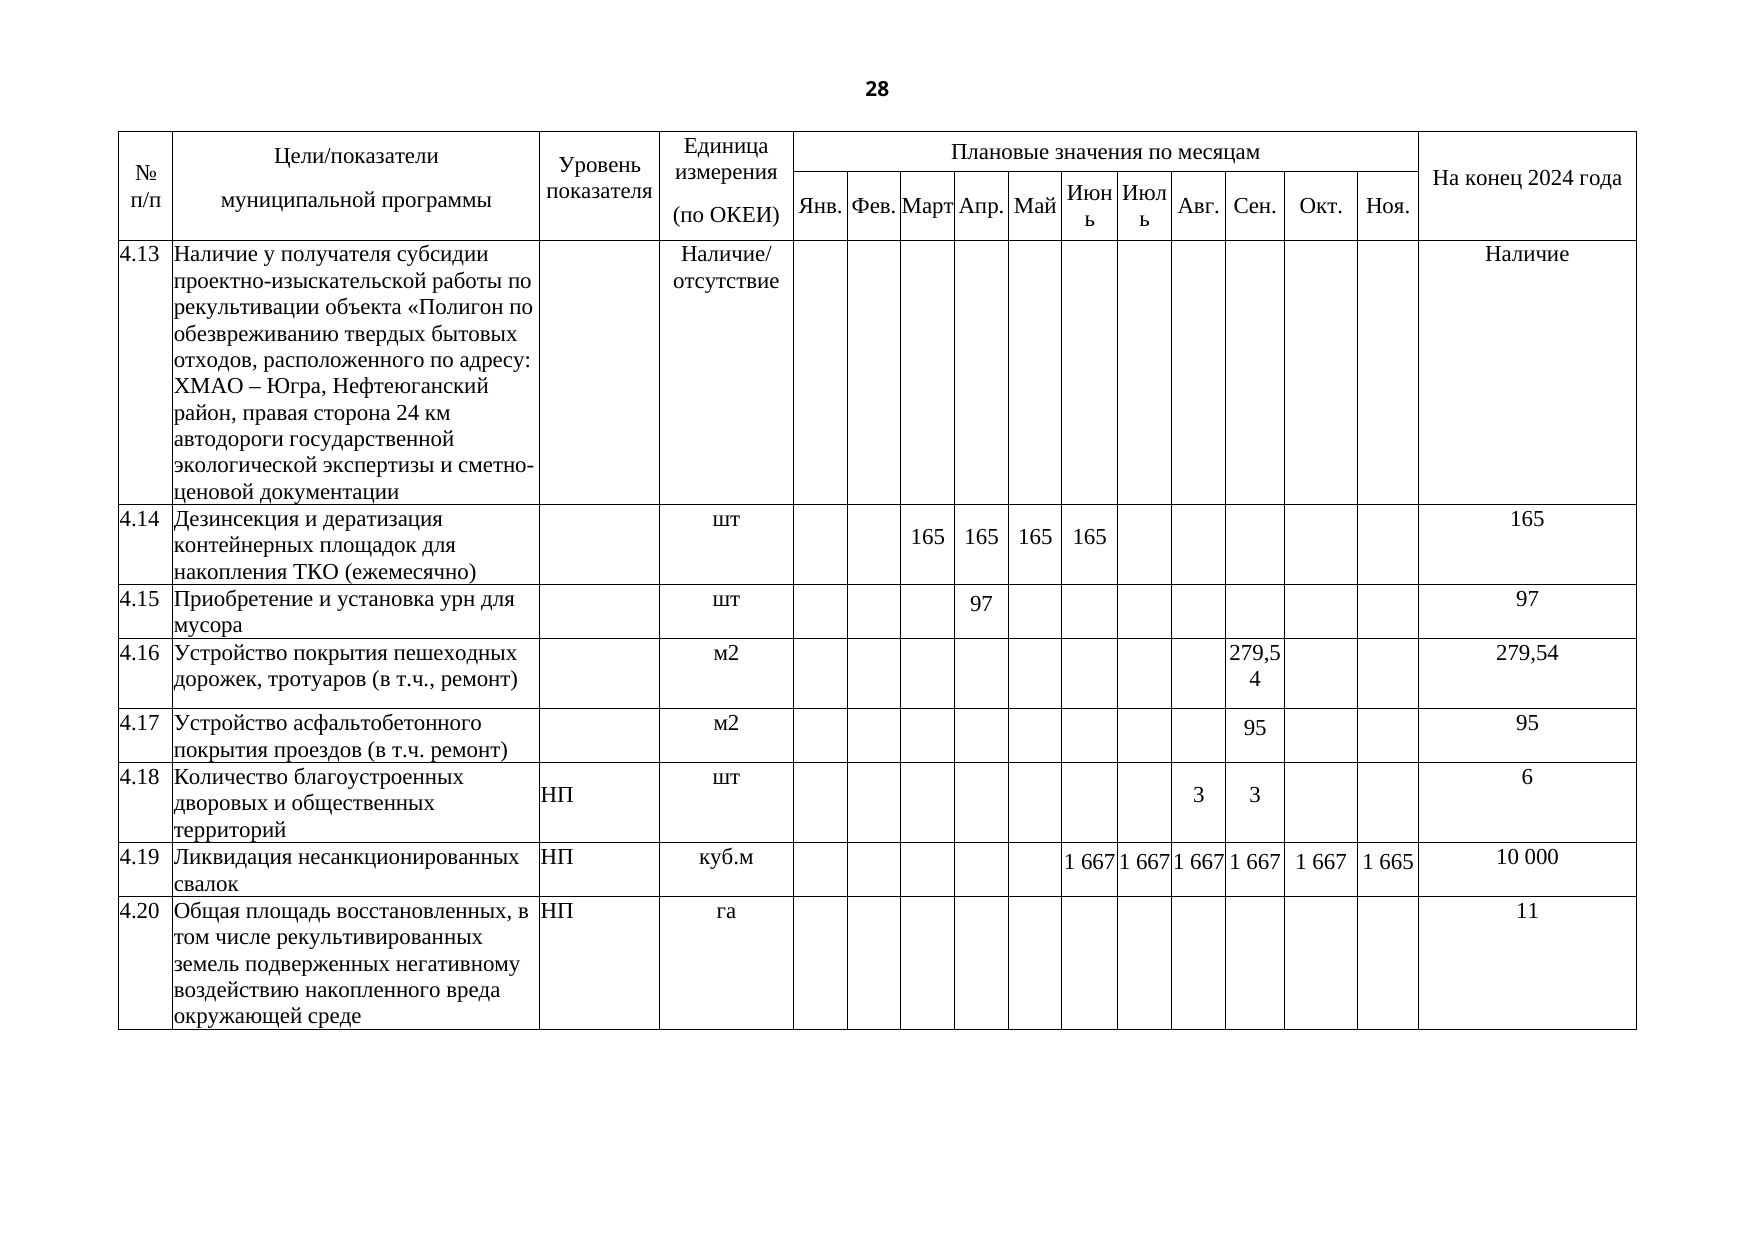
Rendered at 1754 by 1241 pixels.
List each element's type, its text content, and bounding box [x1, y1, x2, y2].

table_cell [848, 709, 900, 762]
table_cell [794, 763, 847, 842]
table_cell Янв. [794, 172, 847, 239]
table_cell Апр. [955, 172, 1008, 239]
table_cell [1358, 639, 1418, 708]
table_cell Фев. [848, 172, 900, 239]
table_cell 4.17 [119, 709, 172, 762]
table_cell [848, 241, 900, 504]
table_cell Устройство покрытия пешеходных дорожек, тротуаров (в т.ч., ремонт) [173, 639, 539, 708]
table_cell 165 [955, 505, 1008, 584]
table_cell Май [1009, 172, 1061, 239]
table_cell [1009, 639, 1061, 708]
table_cell НП [540, 897, 659, 1029]
table_cell Ноя. [1358, 172, 1418, 239]
table_cell [955, 709, 1008, 762]
table_cell [794, 585, 847, 638]
table_cell [901, 897, 954, 1029]
table_cell 95 [1419, 709, 1636, 762]
table_cell 6 [1419, 763, 1636, 842]
table_cell [1285, 763, 1357, 842]
table_cell Авг. [1172, 172, 1225, 239]
table_cell м2 [660, 709, 793, 762]
table_cell [901, 585, 954, 638]
table_cell [901, 763, 954, 842]
table_cell [1358, 241, 1418, 504]
table_cell [955, 241, 1008, 504]
table_cell [540, 709, 659, 762]
table_cell 95 [1226, 709, 1284, 762]
table_cell Дезинсекция и дератизация контейнерных площадок для накопления ТКО (ежемесячно) [173, 505, 539, 584]
table_cell шт [660, 585, 793, 638]
table_cell [1358, 505, 1418, 584]
table_cell [1358, 763, 1418, 842]
table_cell [1172, 639, 1225, 708]
table_cell [1226, 897, 1284, 1029]
table_cell 4.18 [119, 763, 172, 842]
table_header Плановые значения по месяцам [794, 132, 1418, 171]
table_cell га [660, 897, 793, 1029]
table_cell Июль [1118, 172, 1171, 239]
table_cell [1118, 639, 1171, 708]
table_header Цели/показатели муниципальной программы [173, 132, 539, 239]
table_cell [1172, 505, 1225, 584]
table_header № п/п [119, 132, 172, 239]
table_cell 1 667 [1226, 843, 1284, 896]
table_cell [1285, 241, 1357, 504]
table_cell Приобретение и установка урн для мусора [173, 585, 539, 638]
table_cell 1 665 [1358, 843, 1418, 896]
table_cell [1358, 709, 1418, 762]
table_cell 4.20 [119, 897, 172, 1029]
table_cell [901, 241, 954, 504]
table_cell Окт. [1285, 172, 1357, 239]
table_cell [794, 897, 847, 1029]
table_cell 279,54 [1226, 639, 1284, 708]
table_cell [1285, 709, 1357, 762]
table_cell [955, 843, 1008, 896]
table_cell [1172, 241, 1225, 504]
table_cell Общая площадь восстановленных, в том числе рекультивированных земель подверженных негативному воздействию накопленного вреда окружающей среде [173, 897, 539, 1029]
table_cell 97 [955, 585, 1008, 638]
table_cell [901, 639, 954, 708]
table_cell шт [660, 505, 793, 584]
table_cell Ликвидация несанкционированных свалок [173, 843, 539, 896]
table_cell [540, 639, 659, 708]
table_cell Март [901, 172, 954, 239]
table_cell 1 667 [1062, 843, 1117, 896]
table_cell Наличие [1419, 241, 1636, 504]
table_cell НП [540, 843, 659, 896]
table_cell 4.16 [119, 639, 172, 708]
table_cell куб.м [660, 843, 793, 896]
table_cell [1009, 585, 1061, 638]
table_cell 165 [901, 505, 954, 584]
table_cell [1062, 709, 1117, 762]
table_cell 1 667 [1285, 843, 1357, 896]
table_cell 4.19 [119, 843, 172, 896]
table_cell Устройство асфальтобетонного покрытия проездов (в т.ч. ремонт) [173, 709, 539, 762]
table_cell [848, 843, 900, 896]
table_cell [794, 843, 847, 896]
table_cell [1358, 897, 1418, 1029]
table_cell [848, 763, 900, 842]
table_cell [848, 897, 900, 1029]
table_cell [1285, 505, 1357, 584]
table_cell [955, 639, 1008, 708]
table_cell Наличие у получателя субсидии проектно-изыскательской работы по рекультивации объекта «Полигон по обезвреживанию твердых бытовых отходов, расположенного по адресу: ХМАО – Югра, Нефтеюганский район, правая сторона 24 км автодороги государственной экологической экспертизы и сметно-ценовой документации [173, 241, 539, 504]
table_cell 279,54 [1419, 639, 1636, 708]
table_cell [955, 897, 1008, 1029]
table_cell [794, 241, 847, 504]
table_cell [794, 639, 847, 708]
table_cell 165 [1419, 505, 1636, 584]
table_cell шт [660, 763, 793, 842]
table_cell 3 [1172, 763, 1225, 842]
table_cell [1285, 585, 1357, 638]
table_cell НП [540, 763, 659, 842]
table_cell м2 [660, 639, 793, 708]
table_cell 3 [1226, 763, 1284, 842]
table_cell Количество благоустроенных дворовых и общественных территорий [173, 763, 539, 842]
table_cell 10 000 [1419, 843, 1636, 896]
table_header Уровень показателя [540, 132, 659, 239]
table_cell [1226, 241, 1284, 504]
table_cell 1 667 [1118, 843, 1171, 896]
table_cell [848, 505, 900, 584]
table_header Единица измерения (по ОКЕИ) [660, 132, 793, 239]
table_cell 4.15 [119, 585, 172, 638]
table_cell 97 [1419, 585, 1636, 638]
table_cell [1118, 897, 1171, 1029]
table_cell 4.13 [119, 241, 172, 504]
table_cell [901, 709, 954, 762]
table_cell 4.14 [119, 505, 172, 584]
table_cell [1285, 639, 1357, 708]
table_cell [1062, 639, 1117, 708]
table_cell [794, 505, 847, 584]
table_cell [1118, 505, 1171, 584]
table_cell [1118, 709, 1171, 762]
table_cell [901, 843, 954, 896]
table_cell [1226, 585, 1284, 638]
table_cell [955, 763, 1008, 842]
table_cell [1062, 897, 1117, 1029]
table_cell [794, 709, 847, 762]
table_cell Наличие/отсутствие [660, 241, 793, 504]
table_cell [1062, 585, 1117, 638]
table_cell 1 667 [1172, 843, 1225, 896]
table_cell [540, 505, 659, 584]
table_cell [1358, 585, 1418, 638]
table_cell Сен. [1226, 172, 1284, 239]
table_cell [1062, 241, 1117, 504]
table_cell Июнь [1062, 172, 1117, 239]
table_cell 165 [1062, 505, 1117, 584]
table_cell [1226, 505, 1284, 584]
table_cell 165 [1009, 505, 1061, 584]
table_cell [1009, 763, 1061, 842]
table_header На конец 2024 года [1419, 132, 1636, 239]
table_cell [848, 585, 900, 638]
table_cell [1172, 585, 1225, 638]
table_cell [1285, 897, 1357, 1029]
table_cell [540, 241, 659, 504]
table_cell [1118, 763, 1171, 842]
table_cell [1062, 763, 1117, 842]
table_cell [1009, 709, 1061, 762]
table_cell [1118, 585, 1171, 638]
table_cell [1118, 241, 1171, 504]
table_cell [1172, 897, 1225, 1029]
table_cell [1009, 241, 1061, 504]
table_cell 11 [1419, 897, 1636, 1029]
table_cell [1009, 843, 1061, 896]
table_cell [1172, 709, 1225, 762]
table_cell [540, 585, 659, 638]
table_cell [848, 639, 900, 708]
table_cell [1009, 897, 1061, 1029]
